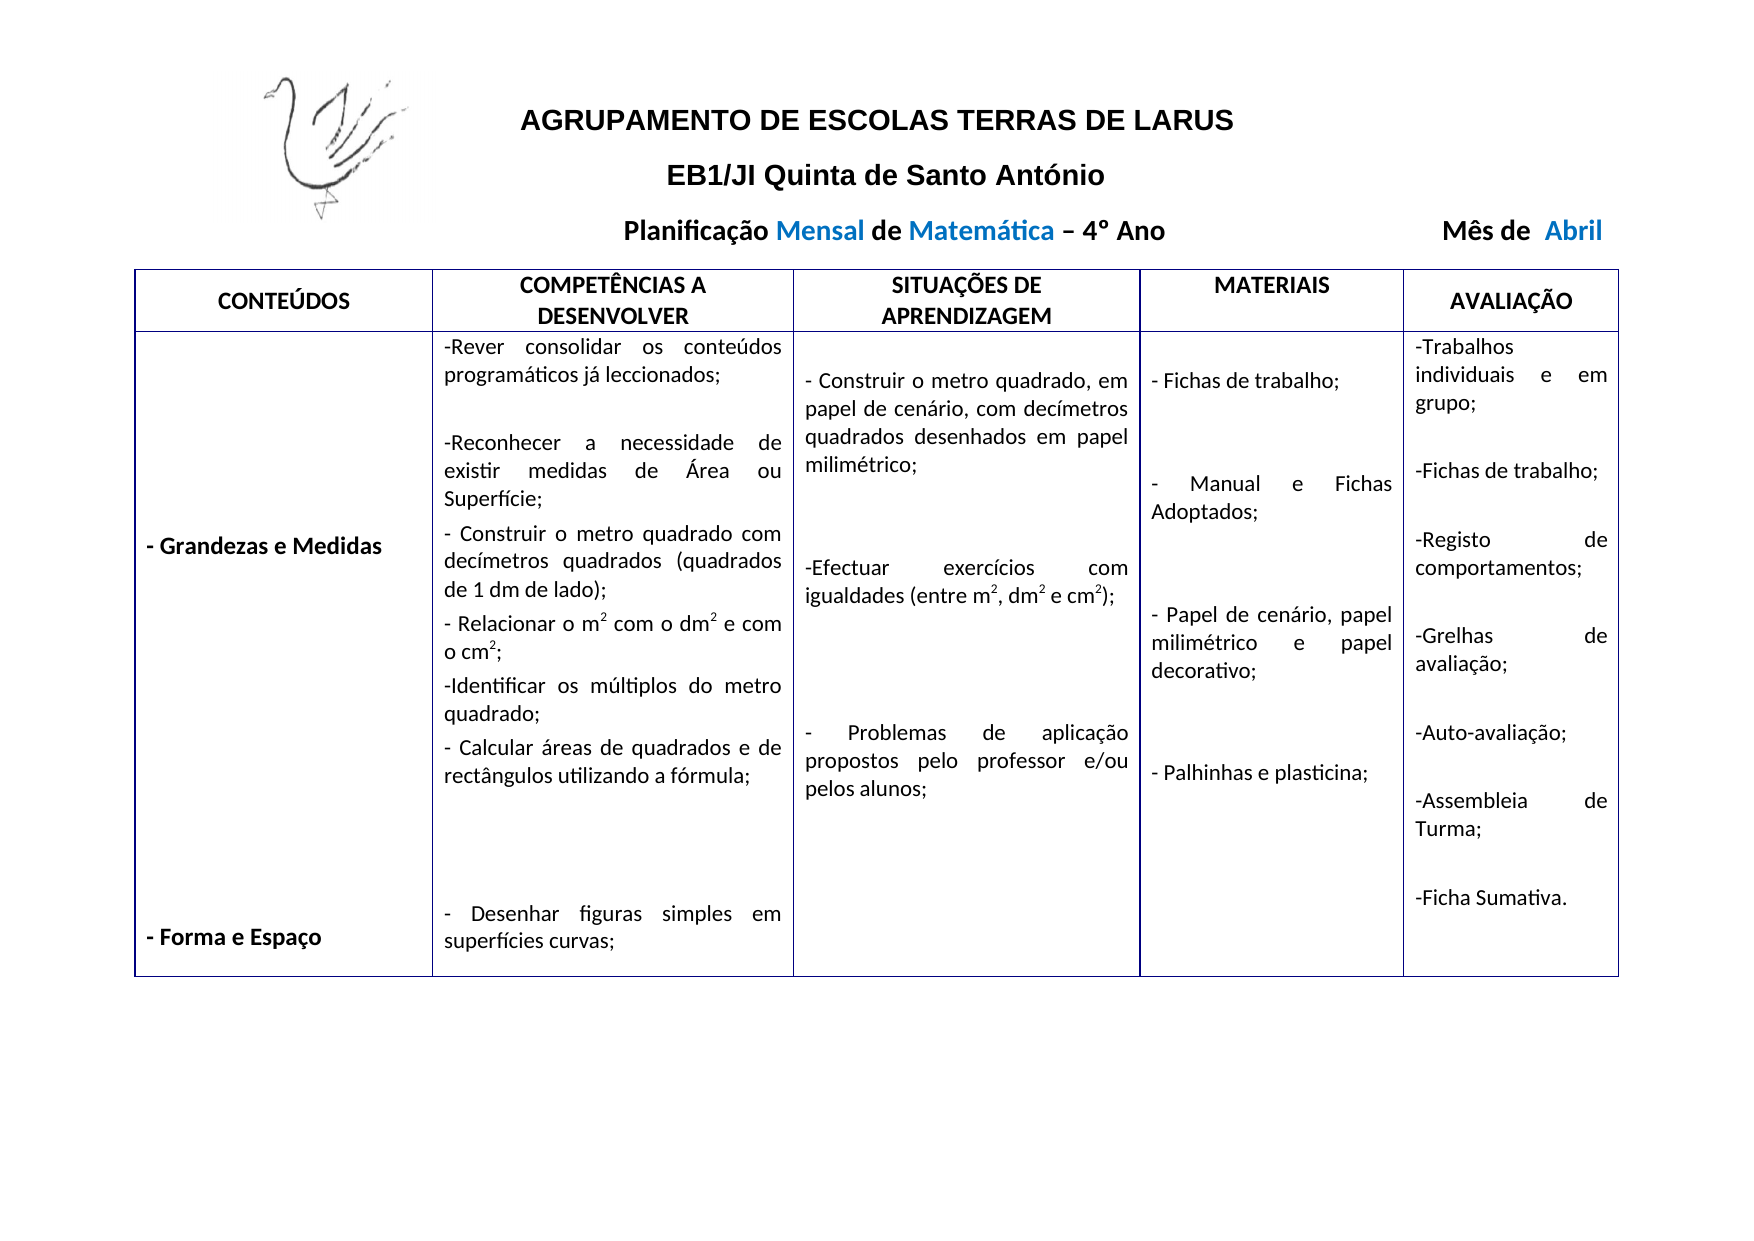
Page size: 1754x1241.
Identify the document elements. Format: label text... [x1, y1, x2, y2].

text EB1/JI Quinta de Santo António [148, 158, 1606, 191]
table_cell -Rever consolidar os conteúdos programáticos já leccionados; -Reconhecer a necessidade de existir medidas de Área ou Superfície; - Construir o metro quadrado com decímetros quadrados (quadrados de 1 dm de lado); - Relacionar o m2 com o dm2 e com o cm2; -Identificar os múltiplos do metro quadrado; - Calcular áreas de quadrados e de rectângulos utilizando a fórmula; - Desenhar figuras simples em superfícies curvas; [433, 332, 793, 976]
text Planificação Mensal de Matemática – 4º Ano Mês de Abril [532, 212, 1606, 248]
picture [211, 71, 436, 103]
text AGRUPAMENTO DE ESCOLAS TERRAS DE LARUS [148, 103, 1606, 137]
table_cell -Trabalhos individuais e em grupo; -Fichas de trabalho; -Registo de comportamentos; -Grelhas de avaliação; -Auto-avaliação; -Assembleia de Turma; -Ficha Sumativa. [1404, 332, 1618, 976]
table_cell - Construir o metro quadrado, em papel de cenário, com decímetros quadrados desenhados em papel milimétrico; -Efectuar exercícios com igualdades (entre m2, dm2 e cm2); - Problemas de aplicação propostos pelo professor e/ou pelos alunos; [794, 332, 1139, 976]
table_cell - Fichas de trabalho; - Manual e Fichas Adoptados; - Papel de cenário, papel milimétrico e papel decorativo; - Palhinhas e plasticina; [1141, 332, 1403, 976]
table_header MATERIAIS [1141, 270, 1403, 331]
table_header AVALIAÇÃO [1404, 270, 1618, 331]
table_header CONTEÚDOS [136, 270, 432, 331]
table_header SITUAÇÕES DE APRENDIZAGEM [794, 270, 1139, 331]
picture [211, 137, 436, 158]
table_cell - Grandezas e Medidas - Forma e Espaço [136, 332, 432, 976]
picture [211, 191, 436, 223]
table_header COMPETÊNCIAS A DESENVOLVER [433, 270, 793, 331]
